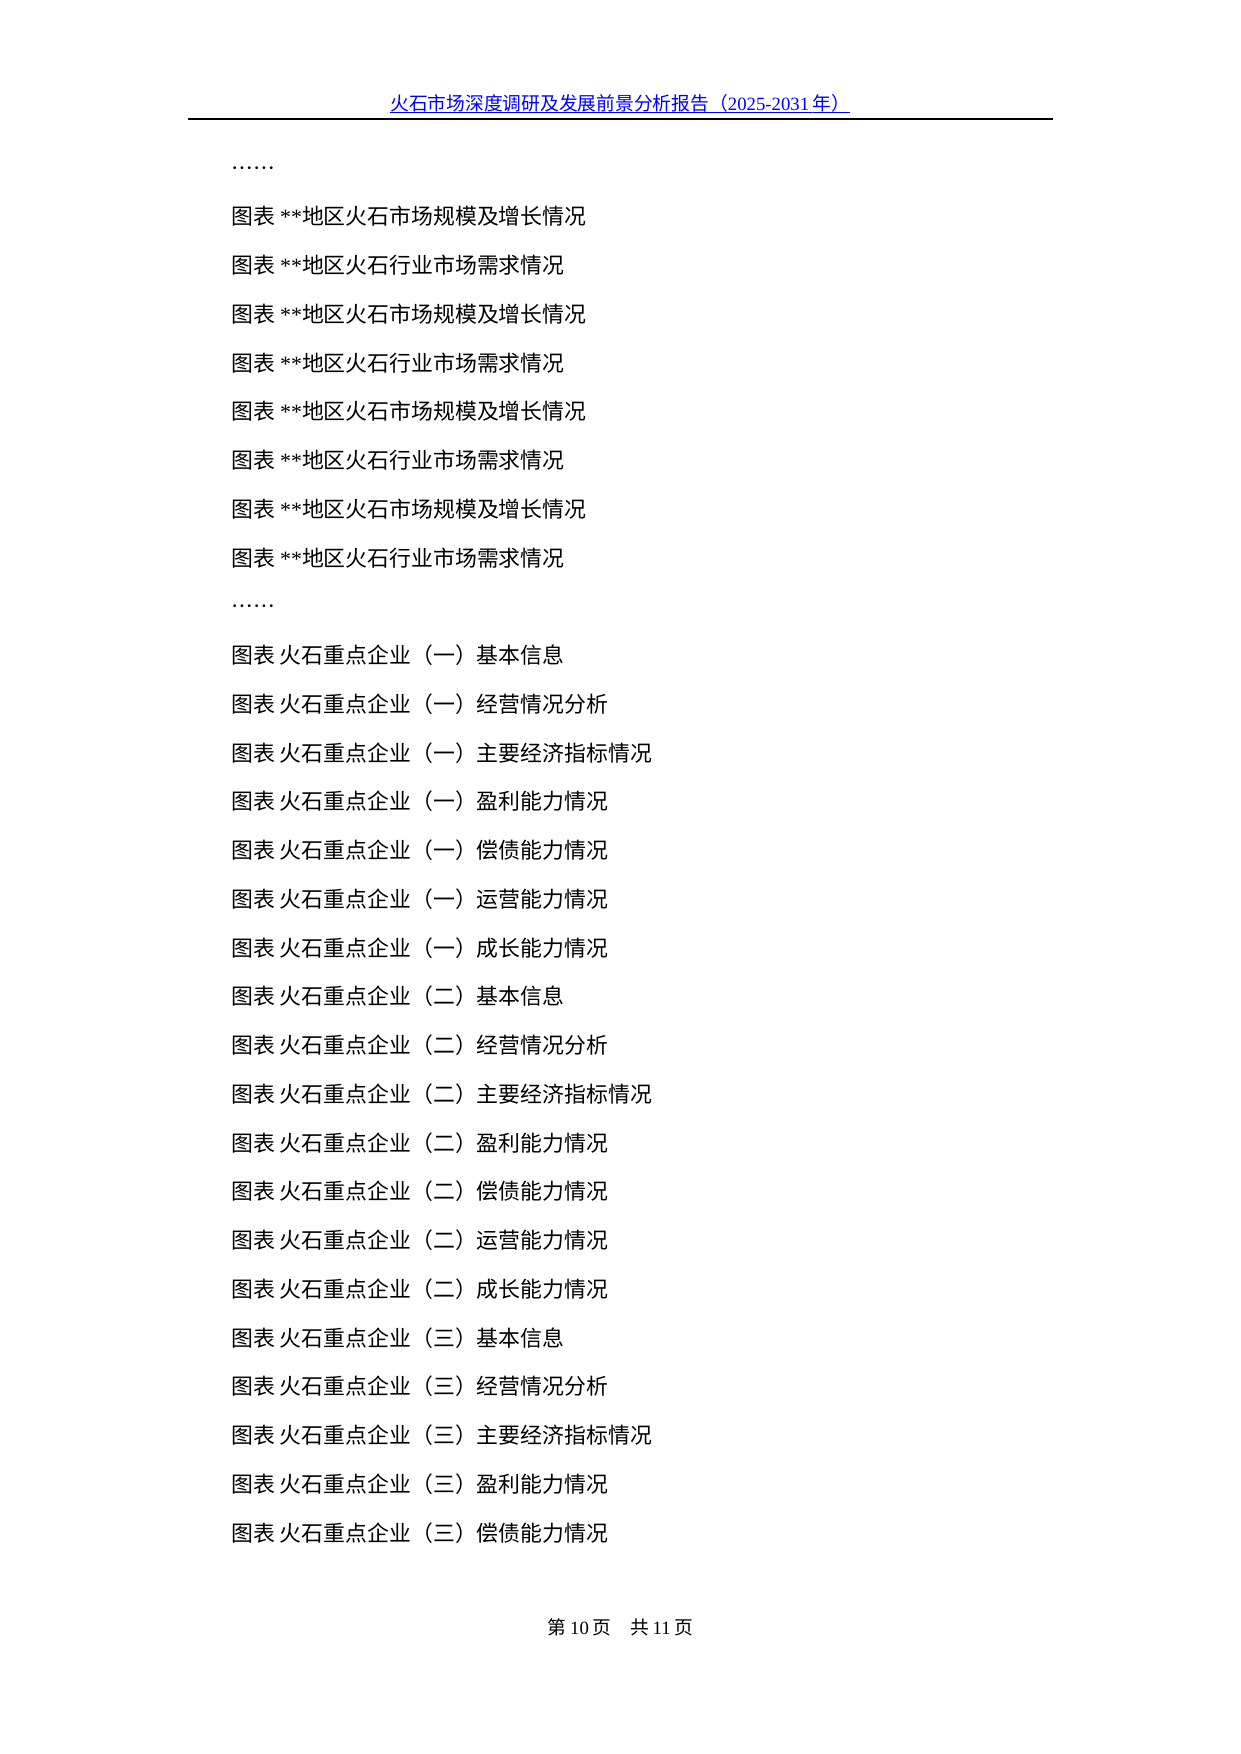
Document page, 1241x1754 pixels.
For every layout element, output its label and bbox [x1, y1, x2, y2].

text [187, 150, 1053, 1548]
